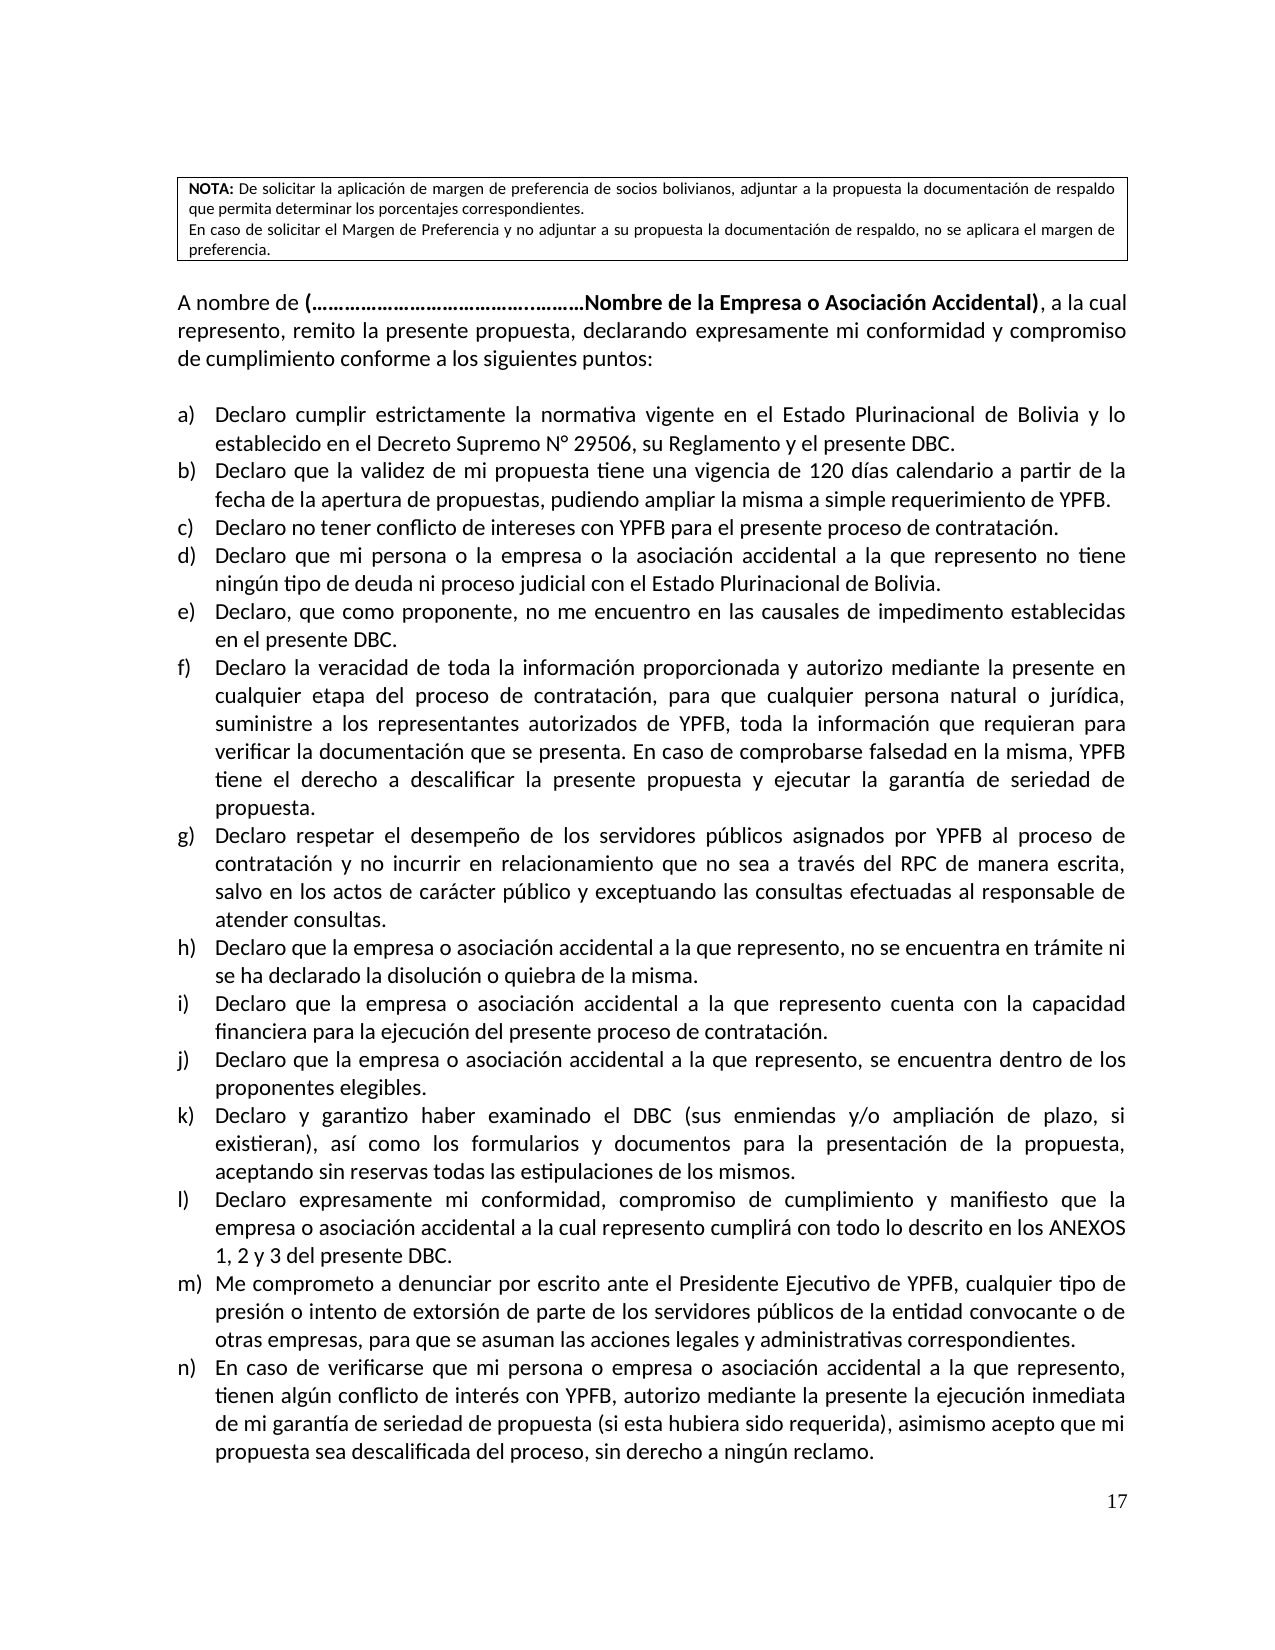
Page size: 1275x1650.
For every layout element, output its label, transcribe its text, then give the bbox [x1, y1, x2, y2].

list Me comprometo a denunciar por escrito ante el Presidente Ejecutivo de YPFB, cualquier tipo de presión o intento de extorsión de parte de los servidores públicos de la entidad convocante o de otras empresas, para que se asuman las acciones legales y administrativas correspondientes. [177, 1269, 1127, 1353]
list Declaro y garantizo haber examinado el DBC (sus enmiendas y/o ampliación de plazo, si existieran), así como los formularios y documentos para la presentación de la propuesta, aceptando sin reservas todas las estipulaciones de los mismos. [177, 1101, 1127, 1185]
list Declaro que la empresa o asociación accidental a la que represento, no se encuentra en trámite ni se ha declarado la disolución o quiebra de la misma. [177, 933, 1127, 989]
list Declaro que mi persona o la empresa o la asociación accidental a la que represento no tiene ningún tipo de deuda ni proceso judicial con el Estado Plurinacional de Bolivia. [177, 541, 1127, 597]
list Declaro, que como proponente, no me encuentro en las causales de impedimento establecidas en el presente DBC. [177, 597, 1127, 653]
text A nombre de (…………………………………..………Nombre de la Empresa o Asociación Accidental), a la cual represento, remito la presente propuesta, declarando expresamente mi conformidad y compromiso de cumplimiento conforme a los siguientes puntos: [177, 288, 1127, 373]
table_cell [178, 178, 1127, 259]
list Declaro respetar el desempeño de los servidores públicos asignados por YPFB al proceso de contratación y no incurrir en relacionamiento que no sea a través del RPC de manera escrita, salvo en los actos de carácter público y exceptuando las consultas efectuadas al responsable de atender consultas. [177, 821, 1127, 933]
list Declaro expresamente mi conformidad, compromiso de cumplimiento y manifiesto que la empresa o asociación accidental a la cual represento cumplirá con todo lo descrito en los ANEXOS 1, 2 y 3 del presente DBC. [177, 1185, 1127, 1269]
list Declaro no tener conflicto de intereses con YPFB para el presente proceso de contratación. [177, 513, 1127, 541]
list Declaro cumplir estrictamente la normativa vigente en el Estado Plurinacional de Bolivia y lo establecido en el Decreto Supremo N° 29506, su Reglamento y el presente DBC. [177, 401, 1127, 457]
list Declaro que la empresa o asociación accidental a la que represento cuenta con la capacidad financiera para la ejecución del presente proceso de contratación. [177, 989, 1127, 1045]
list En caso de verificarse que mi persona o empresa o asociación accidental a la que represento, tienen algún conflicto de interés con YPFB, autorizo mediante la presente la ejecución inmediata de mi garantía de seriedad de propuesta (si esta hubiera sido requerida), asimismo acepto que mi propuesta sea descalificada del proceso, sin derecho a ningún reclamo. [177, 1353, 1127, 1465]
list Declaro la veracidad de toda la información proporcionada y autorizo mediante la presente en cualquier etapa del proceso de contratación, para que cualquier persona natural o jurídica, suministre a los representantes autorizados de YPFB, toda la información que requieran para verificar la documentación que se presenta. En caso de comprobarse falsedad en la misma, YPFB tiene el derecho a descalificar la presente propuesta y ejecutar la garantía de seriedad de propuesta. [177, 653, 1127, 821]
list Declaro que la validez de mi propuesta tiene una vigencia de 120 días calendario a partir de la fecha de la apertura de propuestas, pudiendo ampliar la misma a simple requerimiento de YPFB. [177, 457, 1127, 513]
list Declaro que la empresa o asociación accidental a la que represento, se encuentra dentro de los proponentes elegibles. [177, 1045, 1127, 1101]
